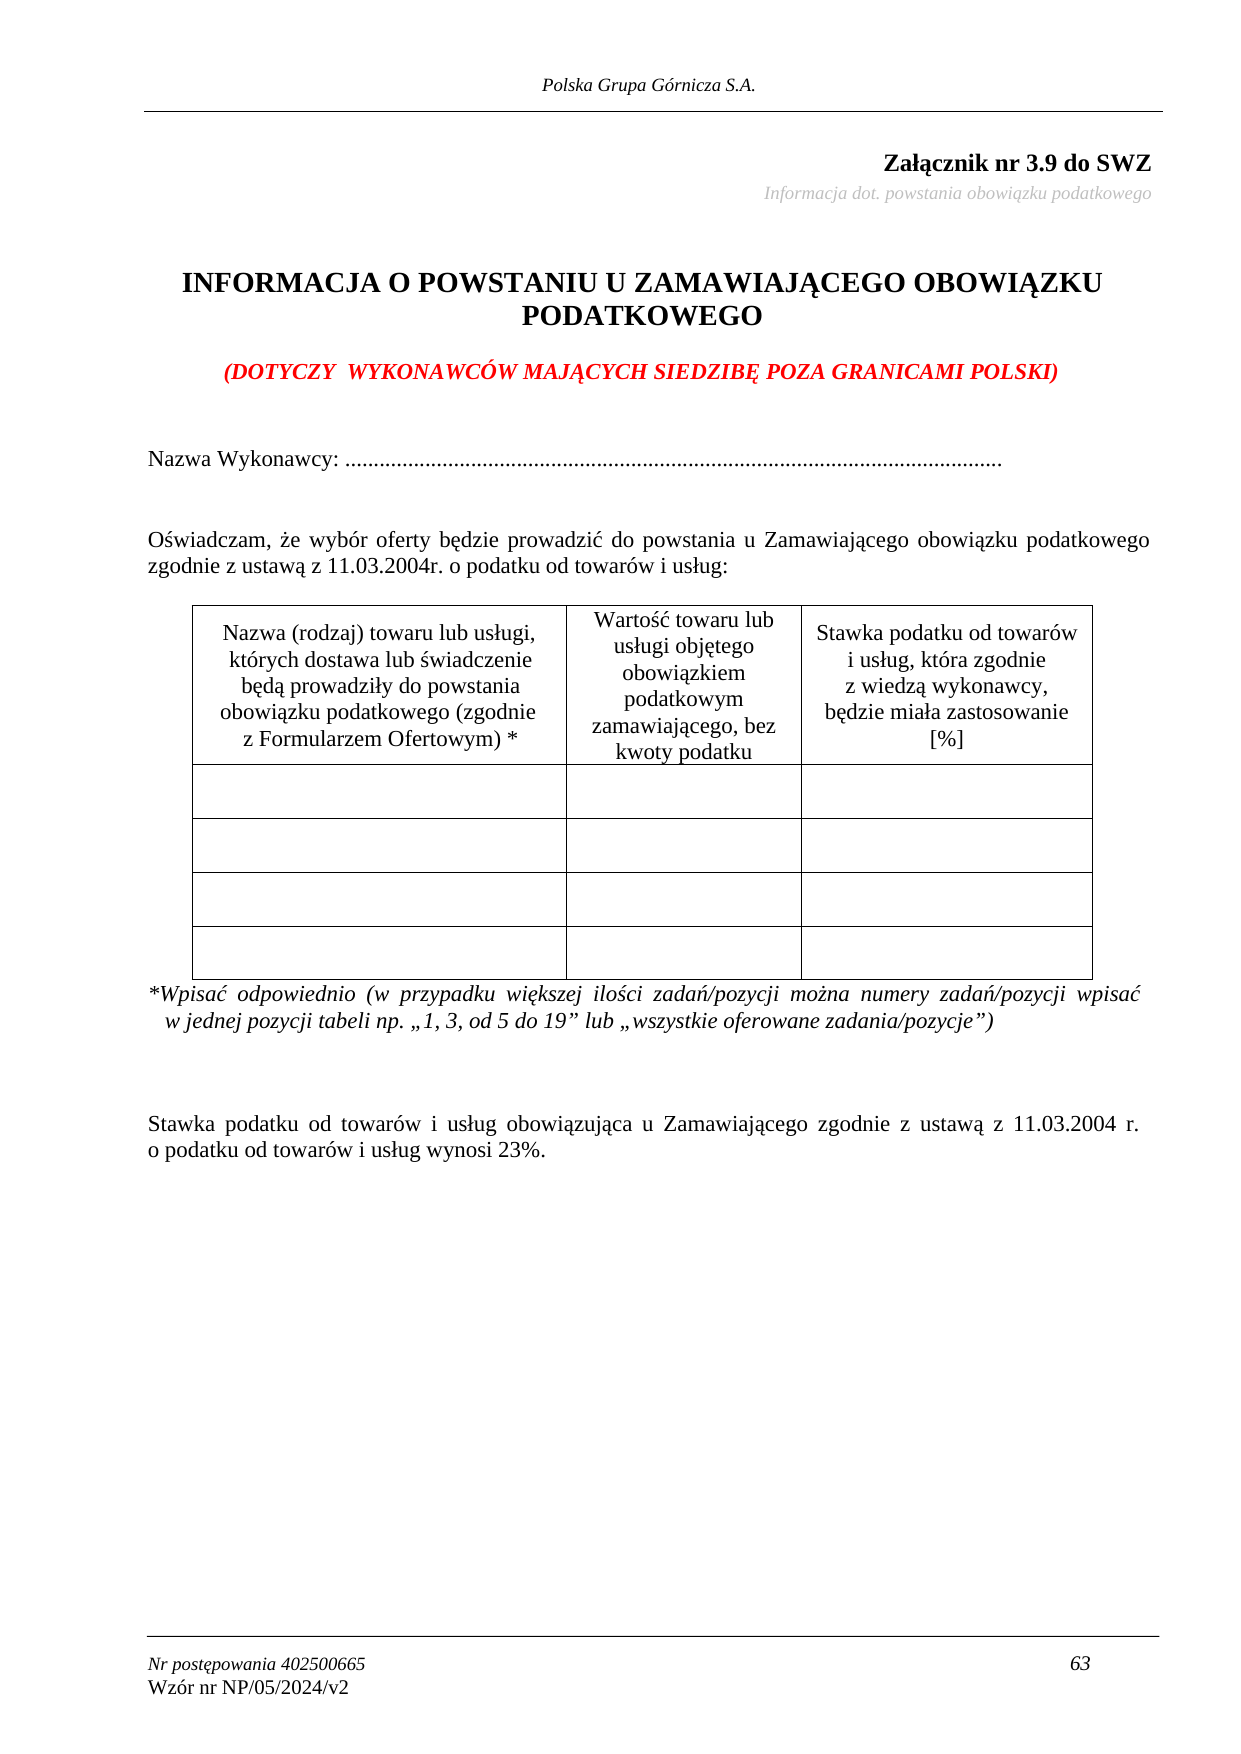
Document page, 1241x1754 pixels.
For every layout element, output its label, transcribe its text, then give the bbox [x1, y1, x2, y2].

table_cell [193, 873, 566, 926]
table_cell [802, 819, 1092, 872]
table_header Wartość towaru lub usługi objętego obowiązkiem podatkowym zamawiającego, bez kwoty podatku [567, 606, 801, 764]
table_cell [802, 927, 1092, 979]
table_cell [567, 819, 801, 872]
text (DOTYCZY WYKONAWCÓW MAJĄCYCH SIEDZIBĘ POZA GRANICAMI POLSKI) [133, 358, 1152, 385]
table_cell [193, 819, 566, 872]
table_cell [802, 765, 1092, 818]
table_cell [567, 927, 801, 979]
text *Wpisać odpowiednio (w przypadku większej ilości zadań/pozycji można numery zadań/pozycji wpisać w jednej pozycji tabeli np. „1, 3, od 5 do 19” lub „wszystkie oferowane zadania/pozycje”) [148, 980, 1152, 1033]
table_header Stawka podatku od towarów i usług, która zgodnie z wiedzą wykonawcy, będzie miała zastosowanie [%] [802, 606, 1092, 764]
table_header Nazwa (rodzaj) towaru lub usługi, których dostawa lub świadczenie będą prowadziły do powstania obowiązku podatkowego (zgodnie z Formularzem Ofertowym) * [193, 606, 566, 764]
text Stawka podatku od towarów i usług obowiązująca u Zamawiającego zgodnie z ustawą z 11.03.2004 r. o podatku od towarów i usług wynosi 23%. [148, 1110, 1152, 1163]
text Oświadczam, że wybór oferty będzie prowadzić do powstania u Zamawiającego obowiązku podatkowego zgodnie z ustawą z 11.03.2004r. o podatku od towarów i usług: [148, 526, 1152, 579]
text INFORMACJA O POWSTANIU U ZAMAWIAJĄCEGO OBOWIĄZKU PODATKOWEGO [133, 265, 1152, 332]
table_cell [193, 765, 566, 818]
text Załącznik nr 3.9 do SWZ Informacja dot. powstania obowiązku podatkowego [148, 148, 1152, 205]
text Nazwa Wykonawcy: ................................................................................................................... [148, 445, 1152, 471]
table_cell [802, 873, 1092, 926]
table_cell [567, 765, 801, 818]
table_cell [193, 927, 566, 979]
table_cell [567, 873, 801, 926]
